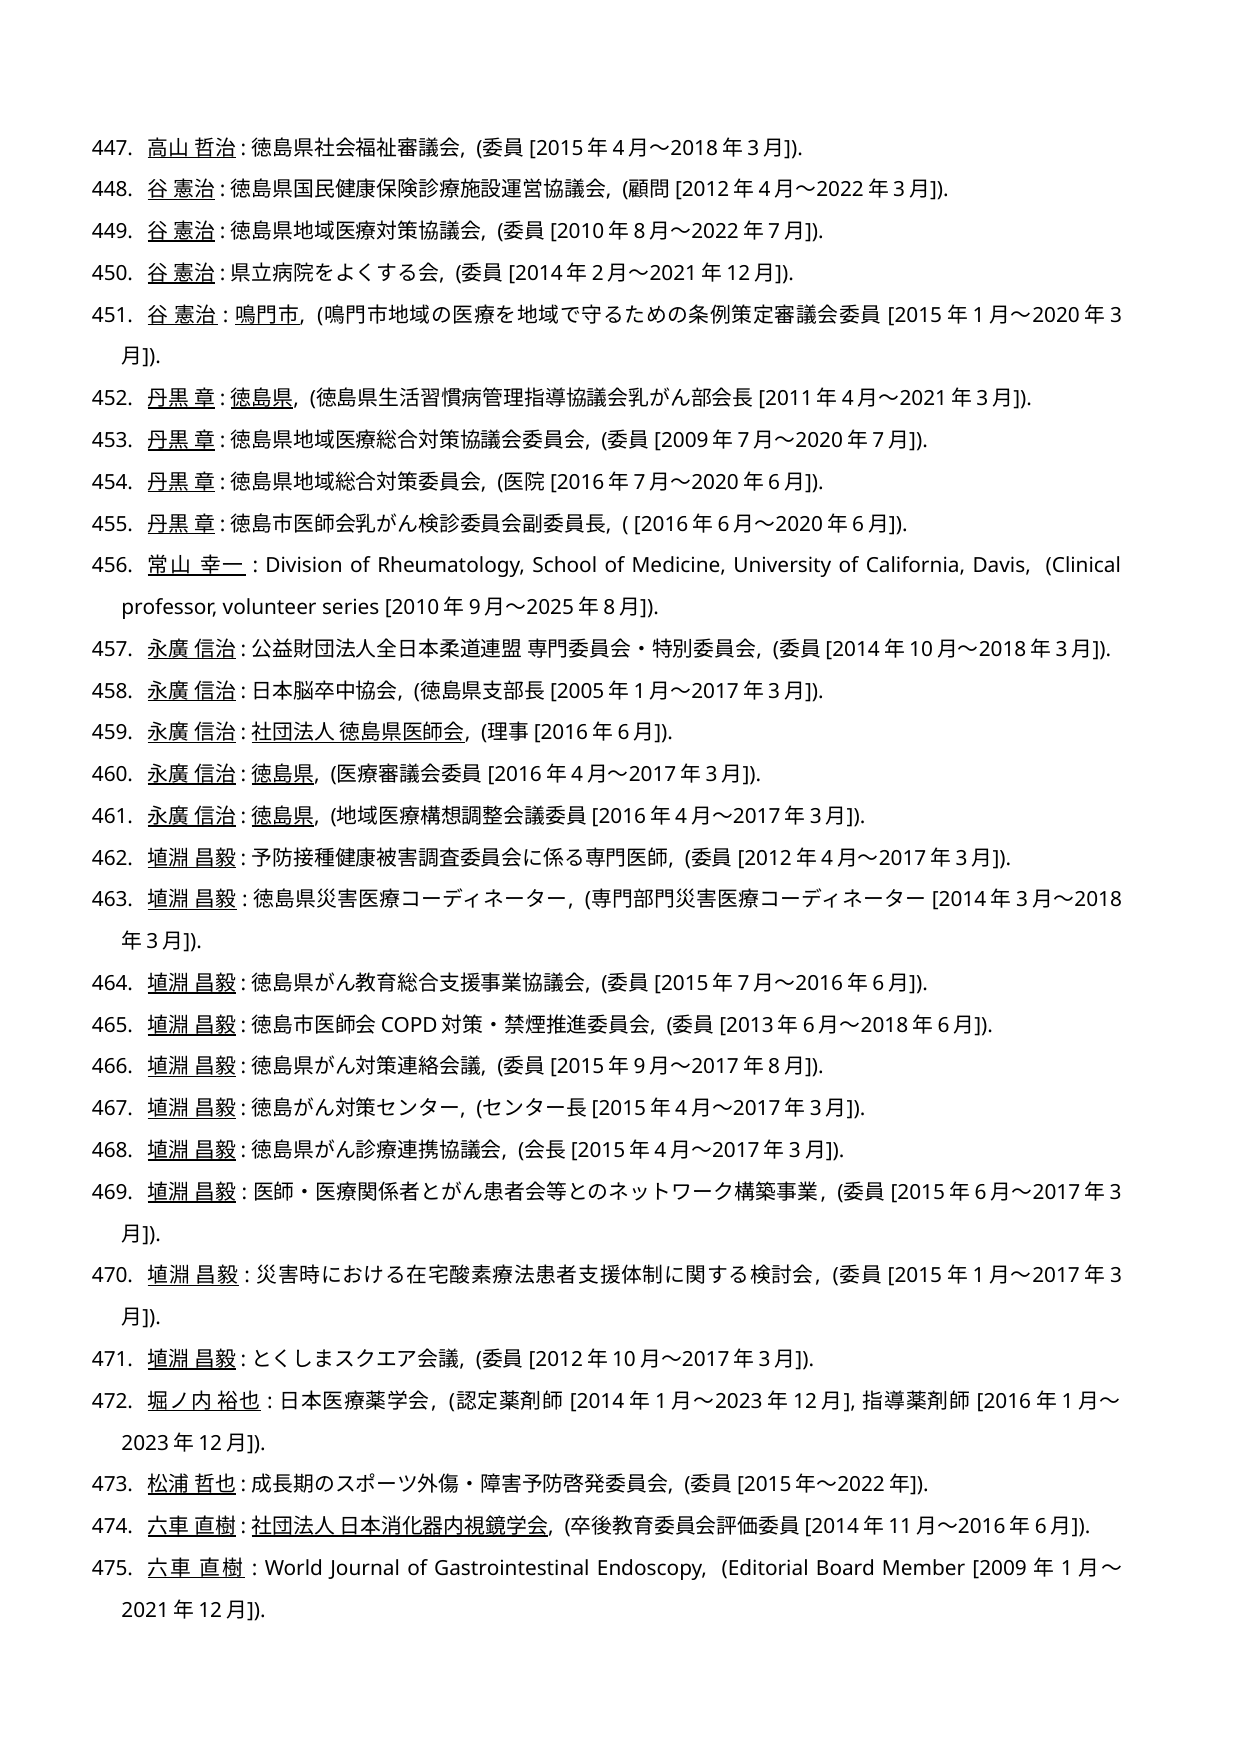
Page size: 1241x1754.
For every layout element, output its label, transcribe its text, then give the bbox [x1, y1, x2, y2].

list 埴淵 昌毅 : 災害時における在宅酸素療法患者支援体制に関する検討会, (委員 [2015年1月〜2017年3月]). [92, 1253, 1122, 1336]
list 六車 直樹 : 社団法人 日本消化器内視鏡学会, (卒後教育委員会評価委員 [2014年11月〜2016年6月]). [92, 1503, 1122, 1545]
list 埴淵 昌毅 : 医師・医療関係者とがん患者会等とのネットワーク構築事業, (委員 [2015年6月〜2017年3月]). [92, 1169, 1122, 1253]
list 谷 憲治 : 県立病院をよくする会, (委員 [2014年2月〜2021年12月]). [92, 250, 1122, 292]
list 埴淵 昌毅 : 予防接種健康被害調査委員会に係る専門医師, (委員 [2012年4月〜2017年3月]). [92, 835, 1122, 877]
list 丹黒 章 : 徳島県地域総合対策委員会, (医院 [2016年7月〜2020年6月]). [92, 459, 1122, 501]
list 永廣 信治 : 社団法人 徳島県医師会, (理事 [2016年6月]). [92, 710, 1122, 752]
list 谷 憲治 : 徳島県国民健康保険診療施設運営協議会, (顧問 [2012年4月〜2022年3月]). [92, 167, 1122, 209]
list 永廣 信治 : 公益財団法人全日本柔道連盟 専門委員会・特別委員会, (委員 [2014年10月〜2018年3月]). [92, 626, 1122, 668]
list 永廣 信治 : 日本脳卒中協会, (徳島県支部長 [2005年1月〜2017年3月]). [92, 668, 1122, 710]
list 谷 憲治 : 鳴門市, (鳴門市地域の医療を地域で守るための条例策定審議会委員 [2015年1月〜2020年3月]). [92, 292, 1122, 376]
list 丹黒 章 : 徳島県地域医療総合対策協議会委員会, (委員 [2009年7月〜2020年7月]). [92, 417, 1122, 459]
list 堀ノ内 裕也 : 日本医療薬学会, (認定薬剤師 [2014年1月〜2023年12月], 指導薬剤師 [2016年1月〜2023年12月]). [92, 1378, 1122, 1462]
list 埴淵 昌毅 : 徳島がん対策センター, (センター長 [2015年4月〜2017年3月]). [92, 1086, 1122, 1128]
list 埴淵 昌毅 : 徳島市医師会COPD対策・禁煙推進委員会, (委員 [2013年6月〜2018年6月]). [92, 1002, 1122, 1044]
list 埴淵 昌毅 : とくしまスクエア会議, (委員 [2012年10月〜2017年3月]). [92, 1336, 1122, 1378]
list 松浦 哲也 : 成長期のスポーツ外傷・障害予防啓発委員会, (委員 [2015年〜2022年]). [92, 1462, 1122, 1503]
list 埴淵 昌毅 : 徳島県がん対策連絡会議, (委員 [2015年9月〜2017年8月]). [92, 1044, 1122, 1086]
list 永廣 信治 : 徳島県, (地域医療構想調整会議委員 [2016年4月〜2017年3月]). [92, 793, 1122, 835]
list 永廣 信治 : 徳島県, (医療審議会委員 [2016年4月〜2017年3月]). [92, 752, 1122, 793]
list 埴淵 昌毅 : 徳島県がん診療連携協議会, (会長 [2015年4月〜2017年3月]). [92, 1128, 1122, 1169]
list 丹黒 章 : 徳島県, (徳島県生活習慣病管理指導協議会乳がん部会長 [2011年4月〜2021年3月]). [92, 376, 1122, 417]
list 常山 幸一 : Division of Rheumatology, School of Medicine, University of California, Davis, (Clinical professor, volunteer series [2010年9月〜2025年8月]). [92, 543, 1122, 626]
list 六車 直樹 : World Journal of Gastrointestinal Endoscopy, (Editorial Board Member [2009年1月〜2021年12月]). [92, 1545, 1122, 1629]
list 丹黒 章 : 徳島市医師会乳がん検診委員会副委員長, ( [2016年6月〜2020年6月]). [92, 501, 1122, 543]
list 埴淵 昌毅 : 徳島県災害医療コーディネーター, (専門部門災害医療コーディネーター [2014年3月〜2018年3月]). [92, 877, 1122, 961]
list 埴淵 昌毅 : 徳島県がん教育総合支援事業協議会, (委員 [2015年7月〜2016年6月]). [92, 961, 1122, 1002]
list 谷 憲治 : 徳島県地域医療対策協議会, (委員 [2010年8月〜2022年7月]). [92, 209, 1122, 250]
list 高山 哲治 : 徳島県社会福祉審議会, (委員 [2015年4月〜2018年3月]). [92, 125, 1122, 167]
